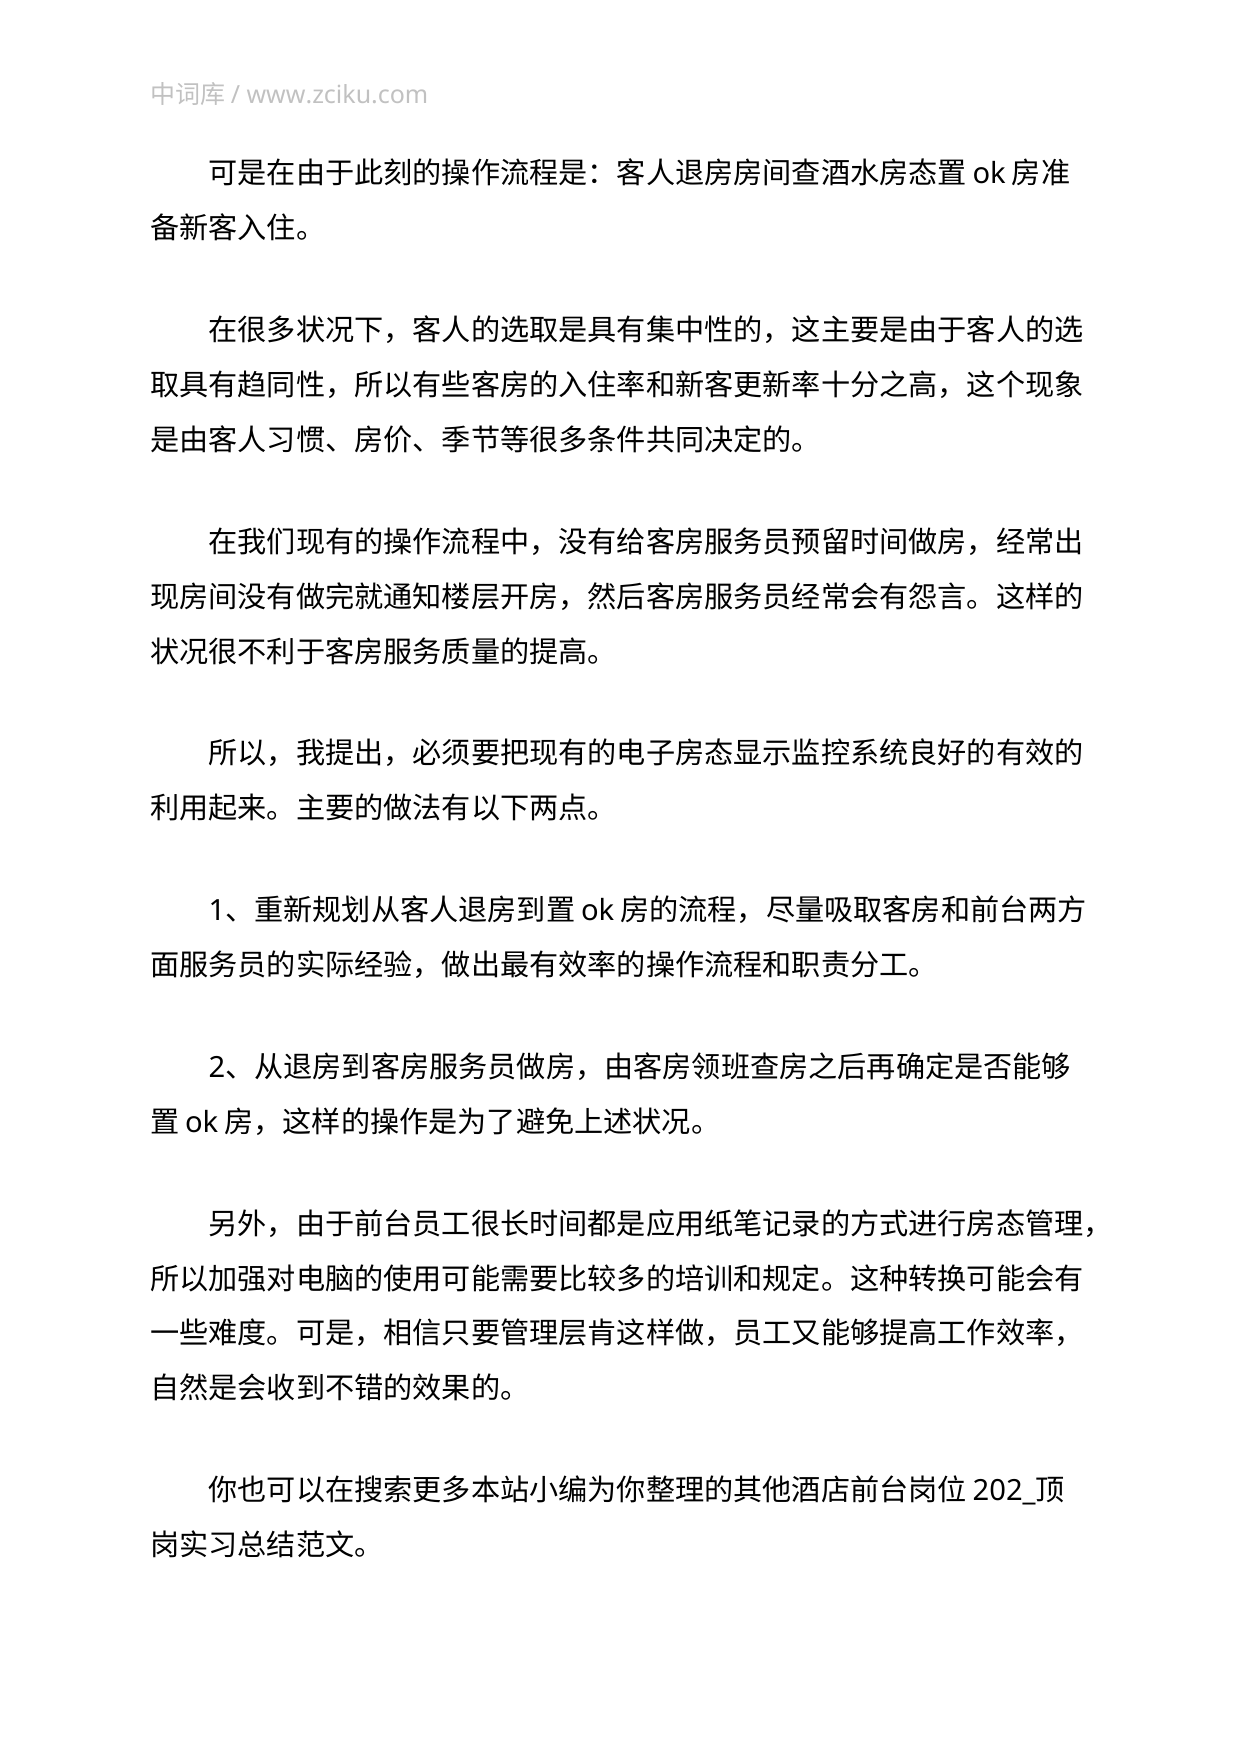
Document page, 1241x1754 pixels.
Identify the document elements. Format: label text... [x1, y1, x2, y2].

text 在很多状况下，客人的选取是具有集中性的，这主要是由于客人的选取具有趋同性，所以有些客房的入住率和新客更新率十分之高，这个现象是由客人习惯、房价、季节等很多条件共同决定的。 [150, 307, 1090, 459]
text 2、从退房到客房服务员做房，由客房领班查房之后再确定是否能够置ok房，这样的操作是为了避免上述状况。 [150, 1043, 1090, 1141]
text 你也可以在搜索更多本站小编为你整理的其他酒店前台岗位202_顶岗实习总结范文。 [150, 1467, 1090, 1564]
text 在我们现有的操作流程中，没有给客房服务员预留时间做房，经常出现房间没有做完就通知楼层开房，然后客房服务员经常会有怨言。这样的状况很不利于客房服务质量的提高。 [150, 518, 1090, 670]
text 可是在由于此刻的操作流程是：客人退房房间查酒水房态置ok房准备新客入住。 [150, 150, 1090, 247]
text 另外，由于前台员工很长时间都是应用纸笔记录的方式进行房态管理，所以加强对电脑的使用可能需要比较多的培训和规定。这种转换可能会有一些难度。可是，相信只要管理层肯这样做，员工又能够提高工作效率，自然是会收到不错的效果的。 [150, 1200, 1090, 1407]
text 所以，我提出，必须要把现有的电子房态显示监控系统良好的有效的利用起来。主要的做法有以下两点。 [150, 730, 1090, 827]
text 1、重新规划从客人退房到置ok房的流程，尽量吸取客房和前台两方面服务员的实际经验，做出最有效率的操作流程和职责分工。 [150, 887, 1090, 984]
